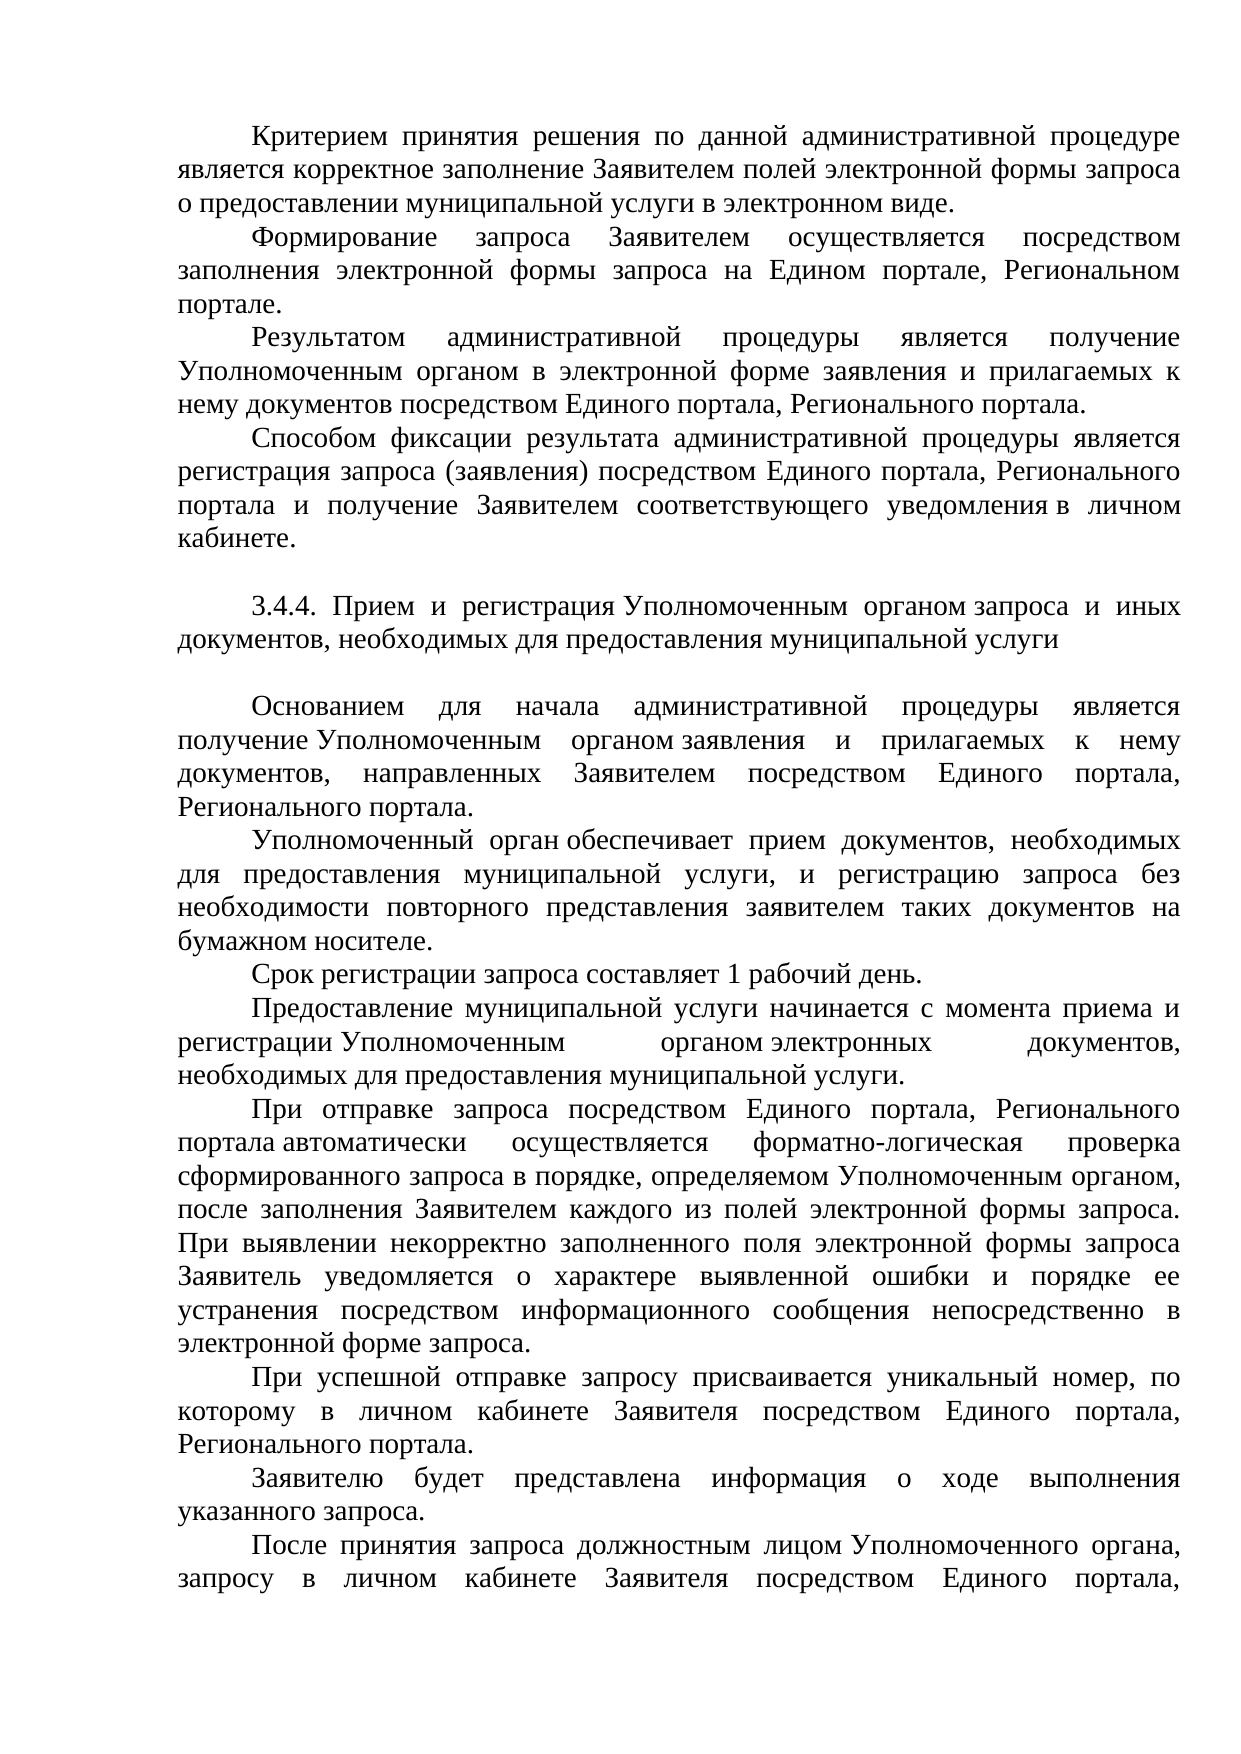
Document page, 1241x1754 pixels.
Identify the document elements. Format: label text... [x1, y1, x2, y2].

text Критерием принятия решения по данной административной процедуре является корректное заполнение Заявителем полей электронной формы запроса о предоставлении муниципальной услуги в электронном виде. [177, 118, 1181, 219]
text Формирование запроса Заявителем осуществляется посредством заполнения электронной формы запроса на Едином портале, Региональном портале. [177, 219, 1181, 319]
text Результатом административной процедуры является получение Уполномоченным органом в электронной форме заявления и прилагаемых к нему документов посредством Единого портала, Регионального портала. [177, 319, 1181, 420]
text Предоставление муниципальной услуги начинается с момента приема и регистрации Уполномоченным органом электронных документов, необходимых для предоставления муниципальной услуги. [177, 990, 1181, 1091]
text Уполномоченный орган обеспечивает прием документов, необходимых для предоставления муниципальной услуги, и регистрацию запроса без необходимости повторного представления заявителем таких документов на бумажном носителе. [177, 822, 1181, 957]
text Основанием для начала административной процедуры является получение Уполномоченным органом заявления и прилагаемых к нему документов, направленных Заявителем посредством Единого портала, Регионального портала. [177, 688, 1181, 822]
text 3.4.4. Прием и регистрация Уполномоченным органом запроса и иных документов, необходимых для предоставления муниципальной услуги [177, 588, 1181, 655]
text Заявителю будет представлена информация о ходе выполнения указанного запроса. [177, 1460, 1181, 1527]
text Срок регистрации запроса составляет 1 рабочий день. [177, 957, 1181, 990]
text При отправке запроса посредством Единого портала, Регионального портала автоматически осуществляется форматно-логическая проверка сформированного запроса в порядке, определяемом Уполномоченным органом, после заполнения Заявителем каждого из полей электронной формы запроса. При выявлении некорректно заполненного поля электронной формы запроса Заявитель уведомляется о характере выявленной ошибки и порядке ее устранения посредством информационного сообщения непосредственно в электронной форме запроса. [177, 1091, 1181, 1359]
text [177, 1527, 1181, 1594]
text При успешной отправке запросу присваивается уникальный номер, по которому в личном кабинете Заявителя посредством Единого портала, Регионального портала. [177, 1359, 1181, 1460]
text Способом фиксации результата административной процедуры является регистрация запроса (заявления) посредством Единого портала, Регионального портала и получение Заявителем соответствующего уведомления в личном кабинете. [177, 420, 1181, 554]
